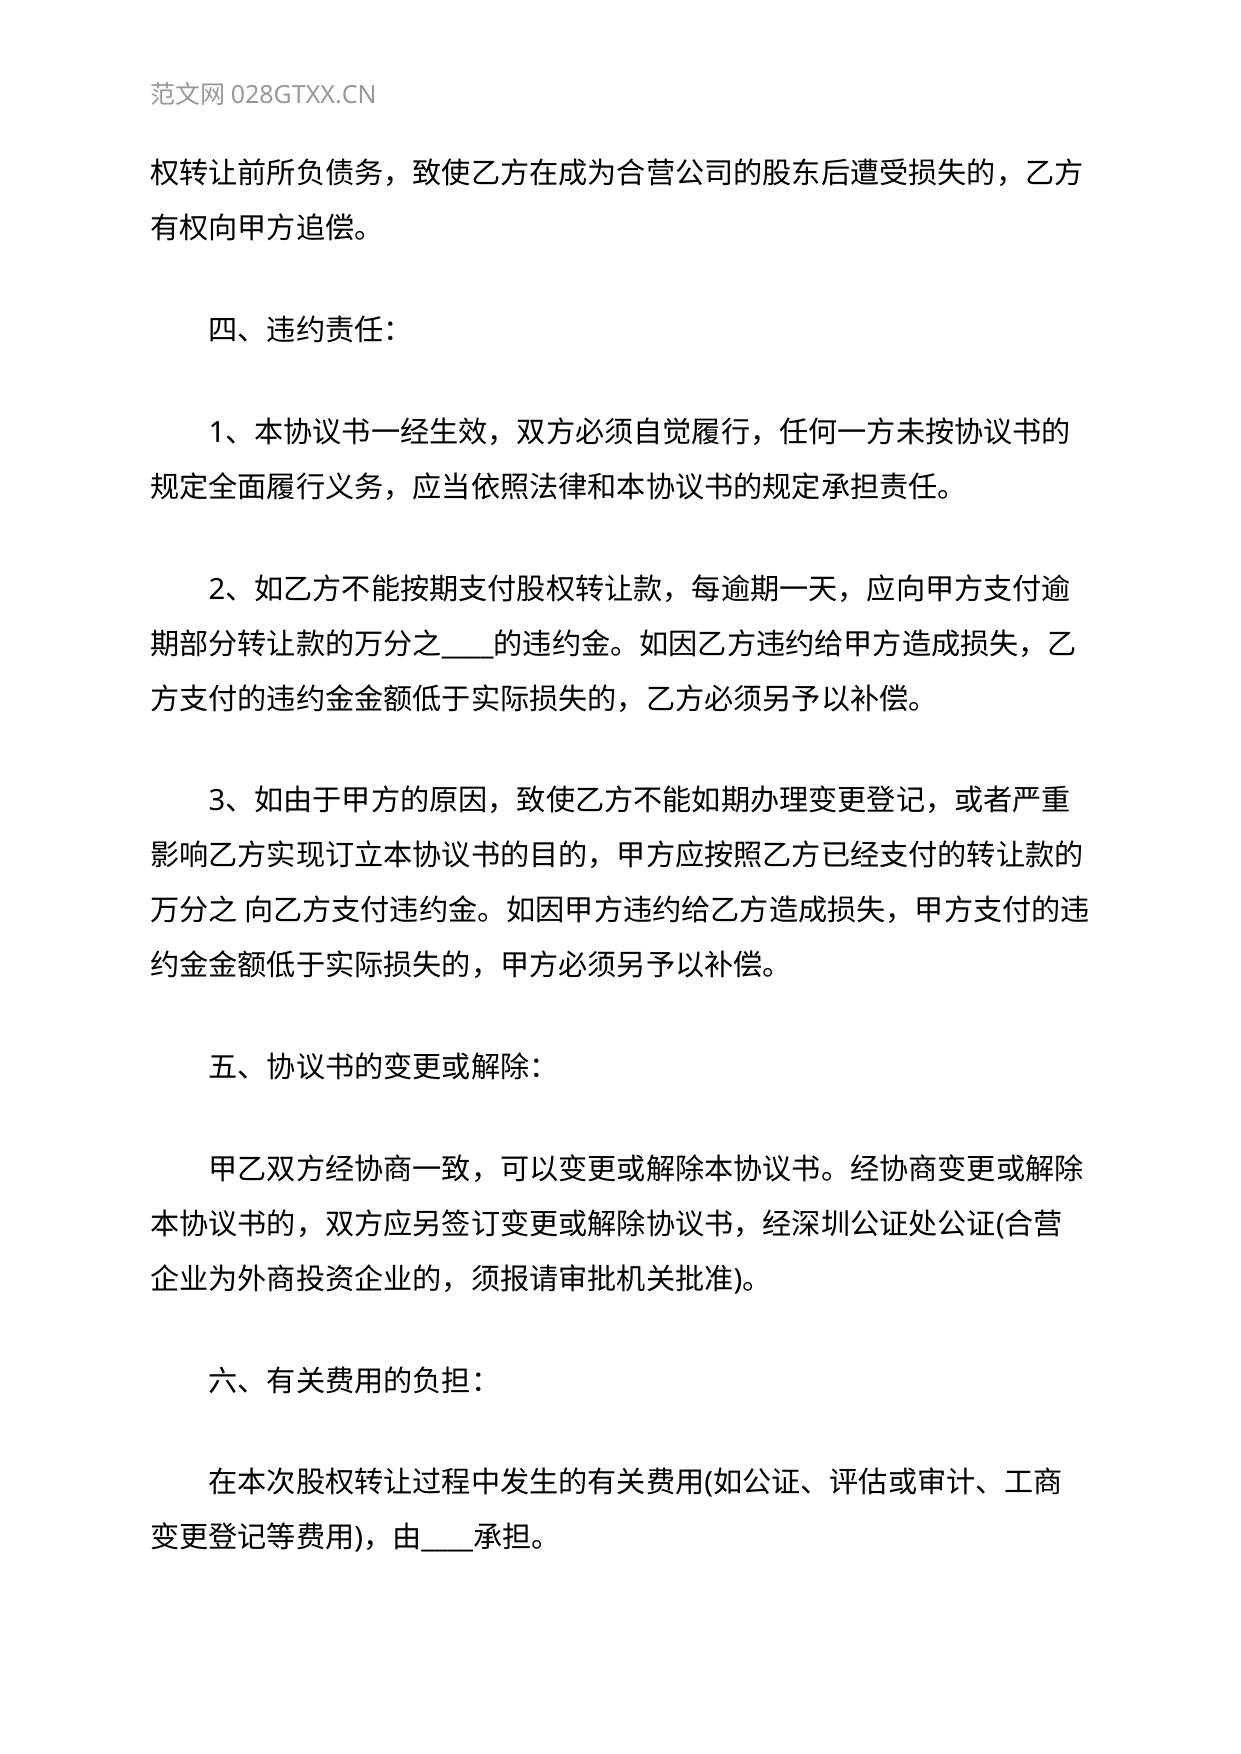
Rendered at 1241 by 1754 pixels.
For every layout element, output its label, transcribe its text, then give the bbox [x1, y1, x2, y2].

text 四、违约责任： [150, 307, 1090, 349]
text 五、协议书的变更或解除： [150, 1043, 1090, 1086]
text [150, 150, 1090, 247]
text 1、本协议书一经生效，双方必须自觉履行，任何一方未按协议书的规定全面履行义务，应当依照法律和本协议书的规定承担责任。 [150, 408, 1090, 506]
text 2、如乙方不能按期支付股权转让款，每逾期一天，应向甲方支付逾期部分转让款的万分之____的违约金。如因乙方违约给甲方造成损失，乙方支付的违约金金额低于实际损失的，乙方必须另予以补偿。 [150, 565, 1090, 717]
text 甲乙双方经协商一致，可以变更或解除本协议书。经协商变更或解除本协议书的，双方应另签订变更或解除协议书，经深圳公证处公证(合营企业为外商投资企业的，须报请审批机关批准)。 [150, 1145, 1090, 1298]
text 3、如由于甲方的原因，致使乙方不能如期办理变更登记，或者严重影响乙方实现订立本协议书的目的，甲方应按照乙方已经支付的转让款的万分之 向乙方支付违约金。如因甲方违约给乙方造成损失，甲方支付的违约金金额低于实际损失的，甲方必须另予以补偿。 [150, 777, 1090, 984]
text 在本次股权转让过程中发生的有关费用(如公证、评估或审计、工商变更登记等费用)，由____承担。 [150, 1459, 1090, 1556]
text 六、有关费用的负担： [150, 1357, 1090, 1399]
